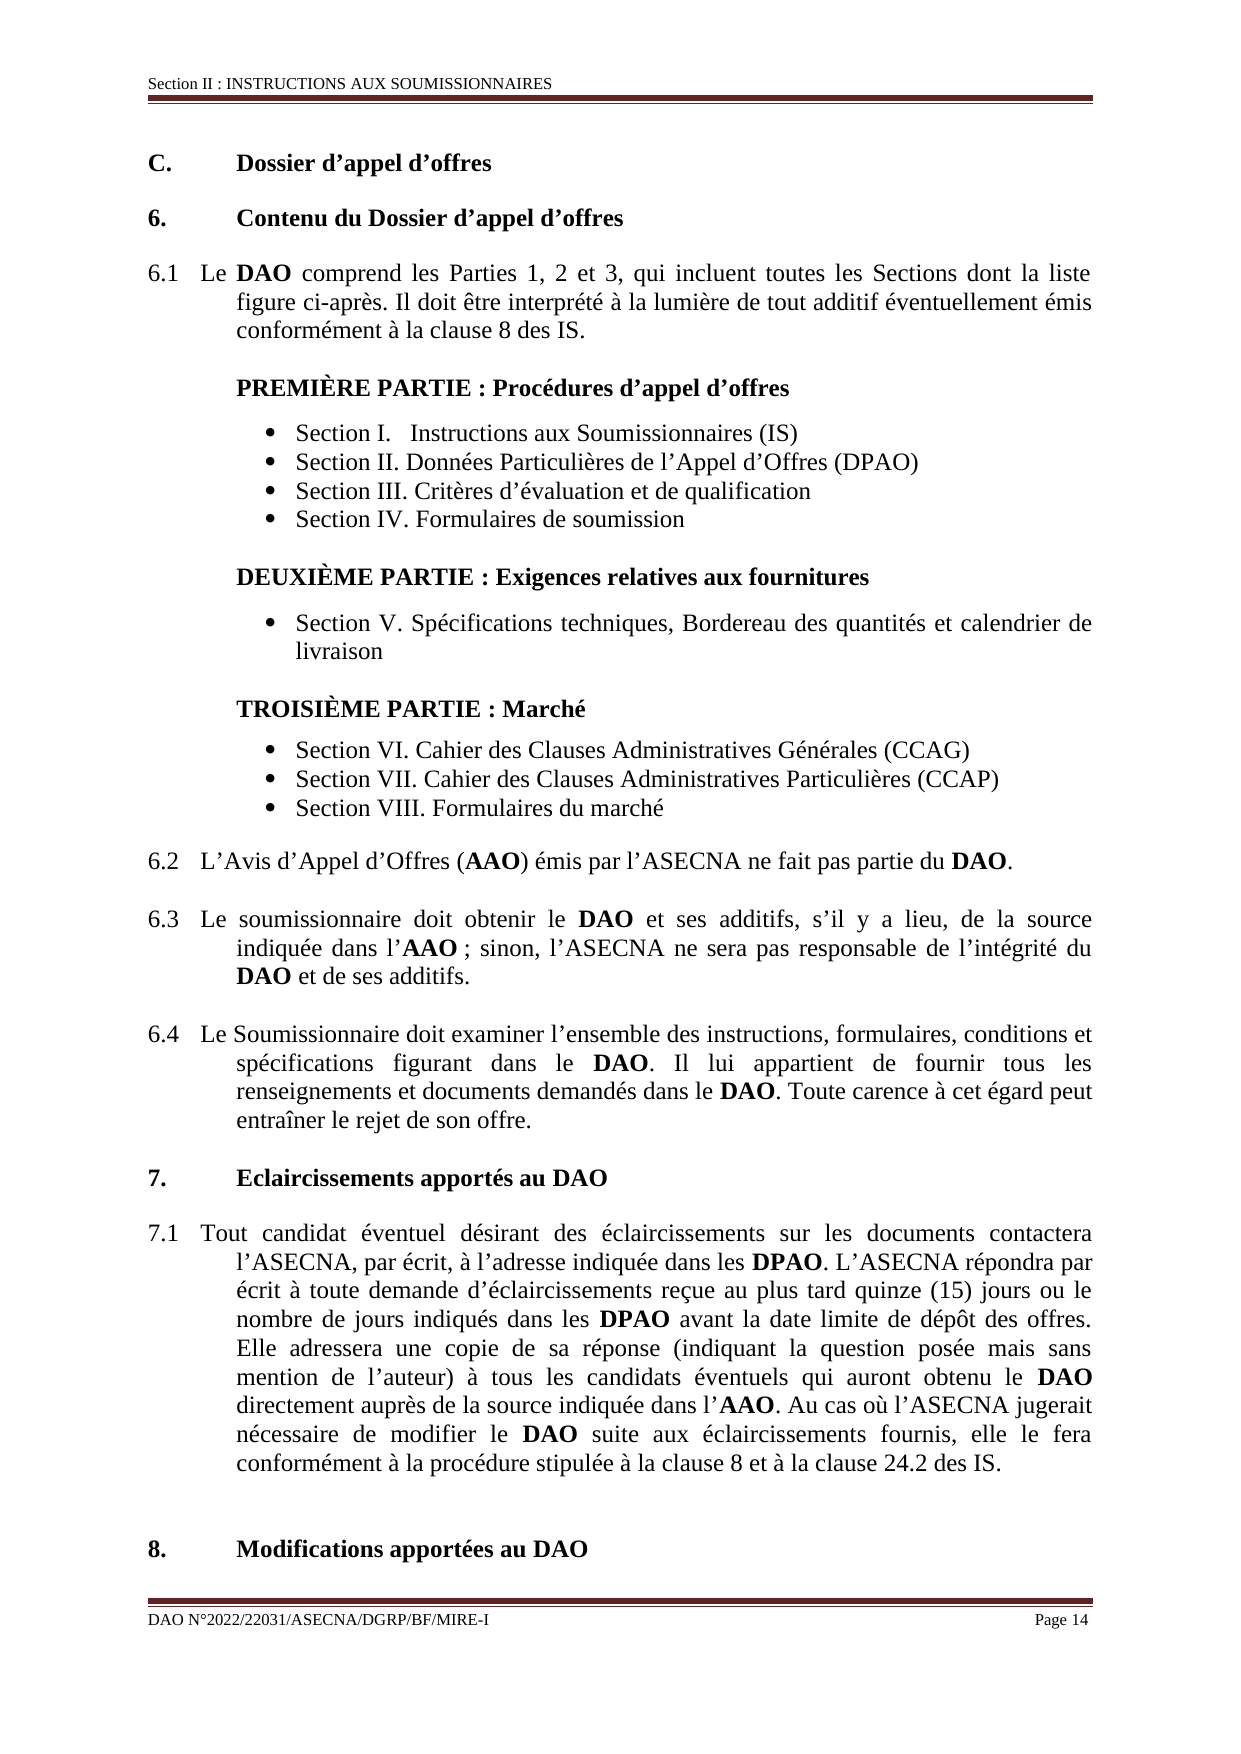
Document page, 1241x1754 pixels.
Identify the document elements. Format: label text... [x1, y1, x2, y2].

text DEUXIÈME PARTIE : Exigences relatives aux fournitures [236, 562, 1093, 591]
text TROISIÈME PARTIE : Marché [223, 694, 1093, 723]
list Tout candidat éventuel désirant des éclaircissements sur les documents contactera l’ASECNA, par écrit, à l’adresse indiquée dans les DPAO. L’ASECNA répondra par écrit à toute demande d’éclaircissements reçue au plus tard quinze (15) jours ou le nombre de jours indiqués dans les DPAO avant la date limite de dépôt des offres. Elle adressera une copie de sa réponse (indiquant la question posée mais sans mention de l’auteur) à tous les candidats éventuels qui auront obtenu le DAO directement auprès de la source indiquée dans l’AAO. Au cas où l’ASECNA jugerait nécessaire de modifier le DAO suite aux éclaircissements fournis, elle le fera conformément à la procédure stipulée à la clause 8 et à la clause 24.2 des IS. [148, 1218, 1093, 1477]
text PREMIÈRE PARTIE : Procédures d’appel d’offres [236, 373, 1093, 402]
list Le soumissionnaire doit obtenir le DAO et ses additifs, s’il y a lieu, de la source indiquée dans l’AAO ; sinon, l’ASECNA ne sera pas responsable de l’intégrité du DAO et de ses additifs. [148, 904, 1093, 990]
list Section VIII. Formulaires du marché [266, 793, 1093, 821]
list Section IV. Formulaires de soumission [266, 504, 1093, 533]
list L’Avis d’Appel d’Offres (AAO) émis par l’ASECNA ne fait pas partie du DAO. [148, 846, 1093, 875]
subtitle Contenu du Dossier d’appel d’offres [148, 203, 1093, 231]
list Le Soumissionnaire doit examiner l’ensemble des instructions, formulaires, conditions et spécifications figurant dans le DAO. Il lui appartient de fournir tous les renseignements et documents demandés dans le DAO. Toute carence à cet égard peut entraîner le rejet de son offre. [148, 1019, 1093, 1134]
subtitle Eclaircissements apportés au DAO [148, 1163, 1093, 1191]
list Section V. Spécifications techniques, Bordereau des quantités et calendrier de livraison [266, 608, 1093, 665]
list Le DAO comprend les Parties 1, 2 et 3, qui incluent toutes les Sections dont la liste figure ci-après. Il doit être interprété à la lumière de tout additif éventuellement émis conformément à la clause 8 des IS. [148, 258, 1093, 344]
list Section I. Instructions aux Soumissionnaires (IS) [266, 418, 1093, 447]
list Section VI. Cahier des Clauses Administratives Générales (CCAG) [266, 735, 1093, 764]
subtitle Modifications apportées au DAO [148, 1534, 1093, 1563]
list Section III. Critères d’évaluation et de qualification [266, 476, 1093, 504]
subtitle Dossier d’appel d’offres [148, 148, 1093, 176]
list Section II. Données Particulières de l’Appel d’Offres (DPAO) [266, 447, 1093, 476]
list Section VII. Cahier des Clauses Administratives Particulières (CCAP) [266, 764, 1093, 793]
